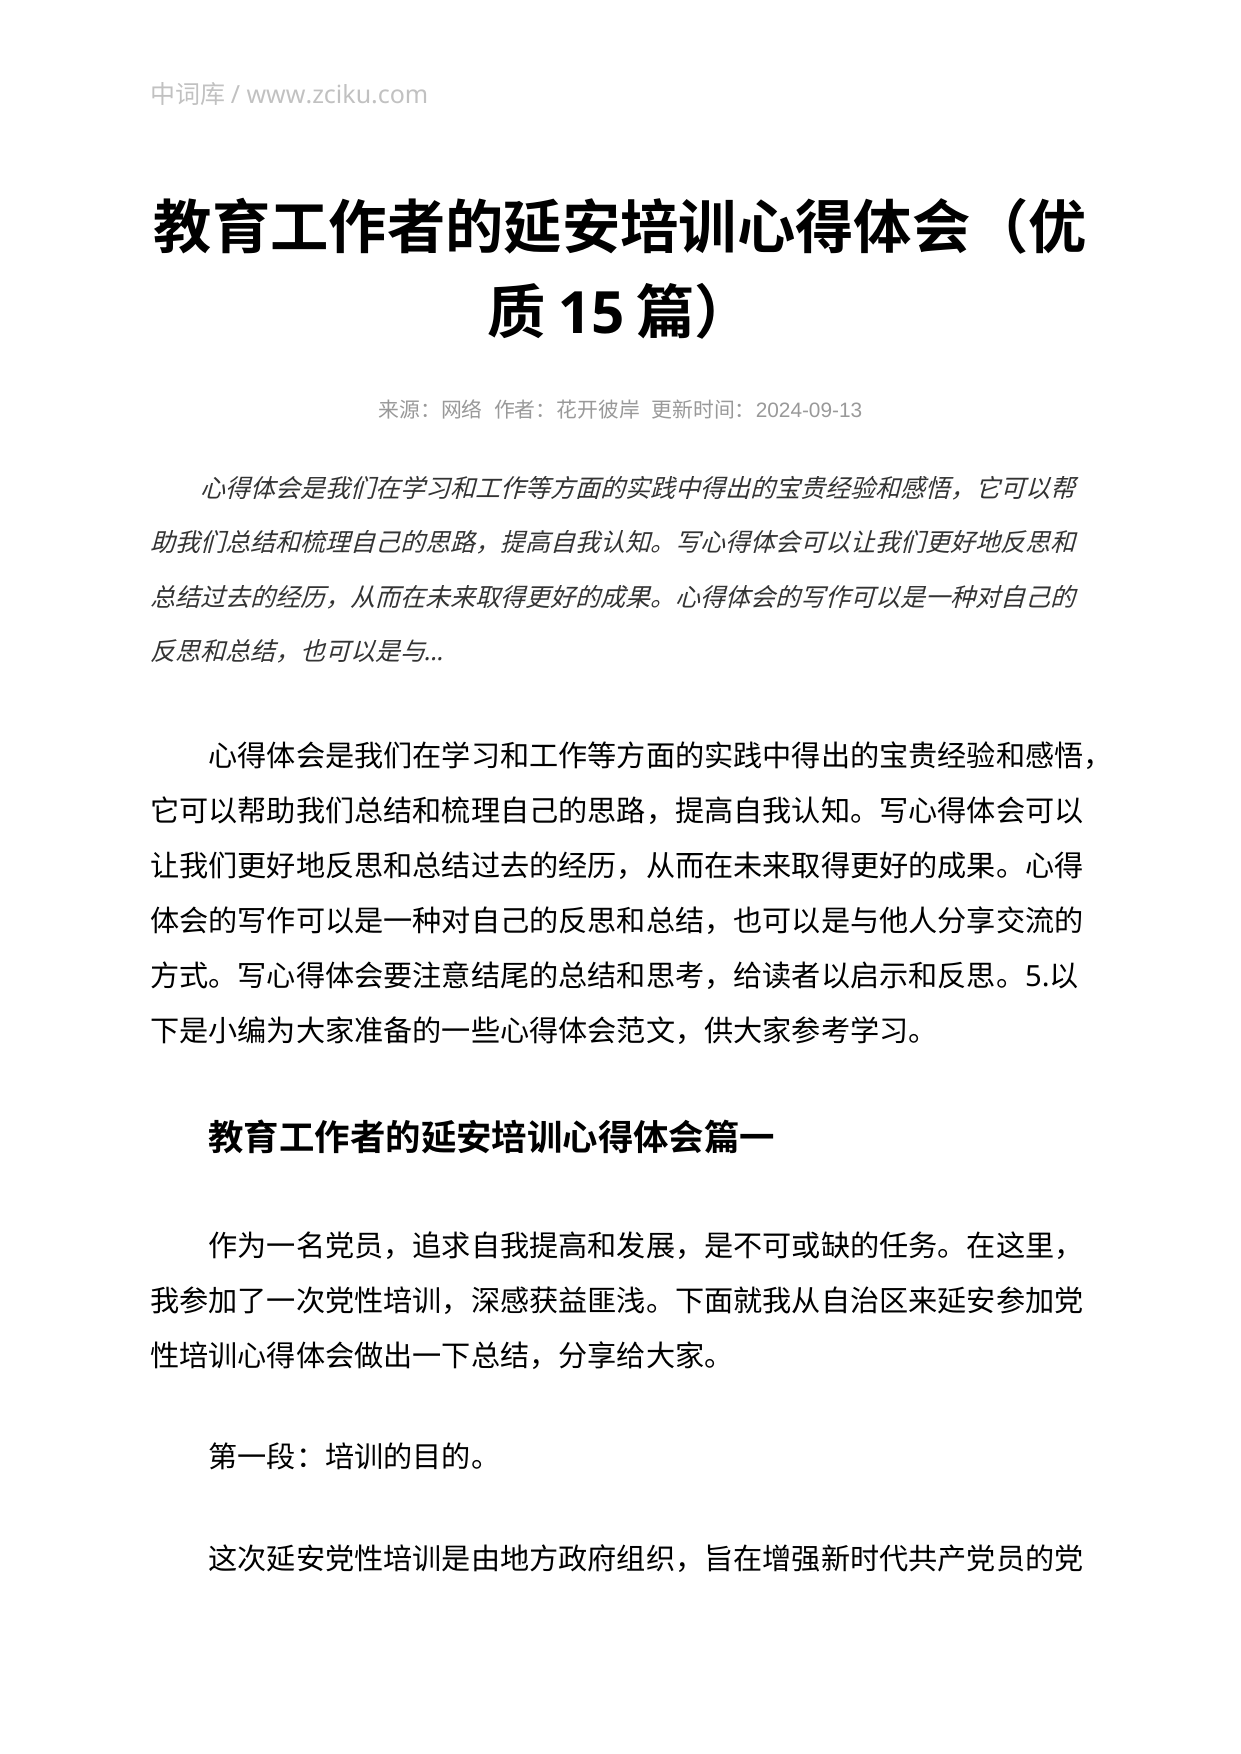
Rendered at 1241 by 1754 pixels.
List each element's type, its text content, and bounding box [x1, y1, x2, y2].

text 第一段：培训的目的。 [150, 1434, 1090, 1476]
text 心得体会是我们在学习和工作等方面的实践中得出的宝贵经验和感悟，它可以帮助我们总结和梳理自己的思路，提高自我认知。写心得体会可以让我们更好地反思和总结过去的经历，从而在未来取得更好的成果。心得体会的写作可以是一种对自己的反思和总结，也可以是与... [150, 468, 1090, 668]
text 心得体会是我们在学习和工作等方面的实践中得出的宝贵经验和感悟，它可以帮助我们总结和梳理自己的思路，提高自我认知。写心得体会可以让我们更好地反思和总结过去的经历，从而在未来取得更好的成果。心得体会的写作可以是一种对自己的反思和总结，也可以是与他人分享交流的方式。写心得体会要注意结尾的总结和思考，给读者以启示和反思。5.以下是小编为大家准备的一些心得体会范文，供大家参考学习。 [150, 733, 1090, 1049]
subtitle 教育工作者的延安培训心得体会（优质15篇） [150, 181, 1090, 351]
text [150, 1536, 1090, 1578]
text 教育工作者的延安培训心得体会篇一 [150, 1109, 1090, 1160]
text 来源：网络 作者：花开彼岸 更新时间：2024-09-13 [150, 397, 1090, 421]
text 作为一名党员，追求自我提高和发展，是不可或缺的任务。在这里，我参加了一次党性培训，深感获益匪浅。下面就我从自治区来延安参加党性培训心得体会做出一下总结，分享给大家。 [150, 1222, 1090, 1374]
